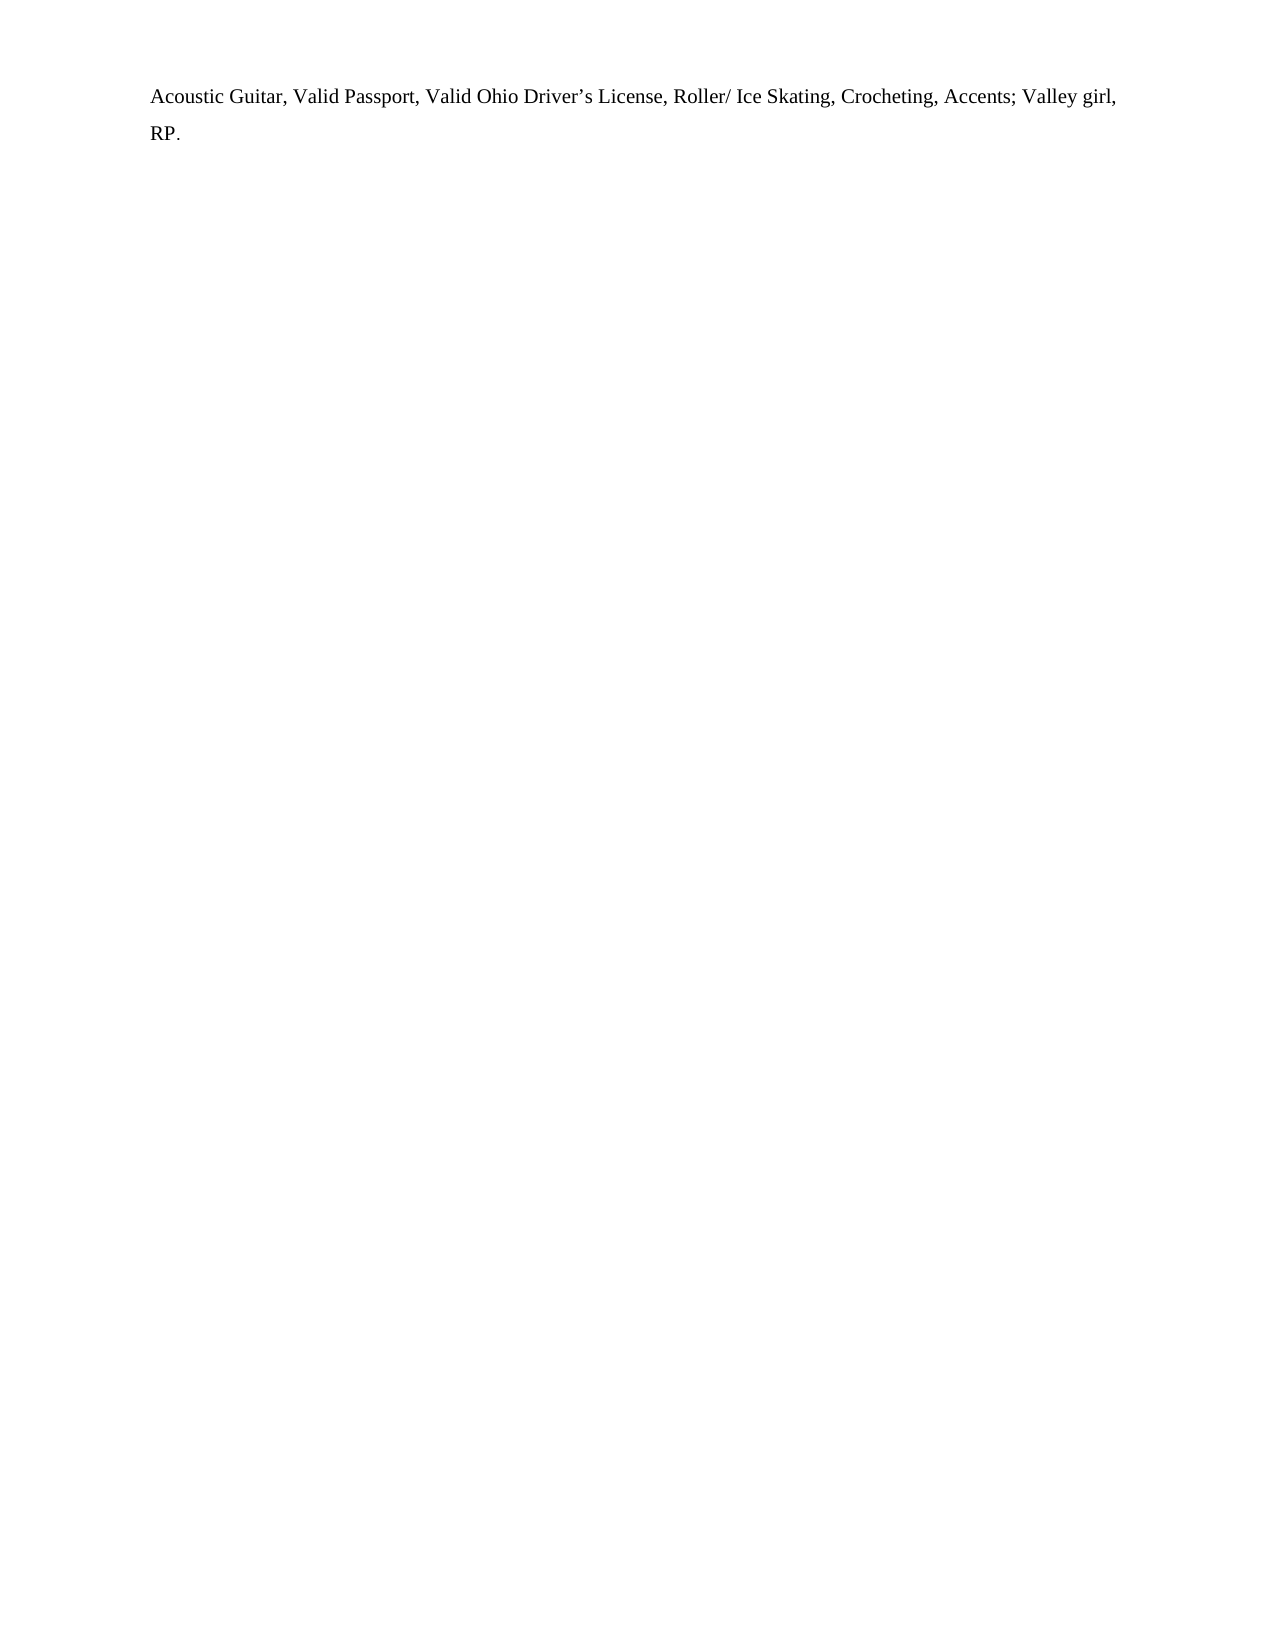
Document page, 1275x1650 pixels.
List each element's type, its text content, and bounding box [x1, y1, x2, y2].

text Acoustic Guitar, Valid Passport, Valid Ohio Driver’s License, Roller/ Ice Skating, Crocheting, Accents; Valley girl, RP. [150, 84, 1125, 144]
